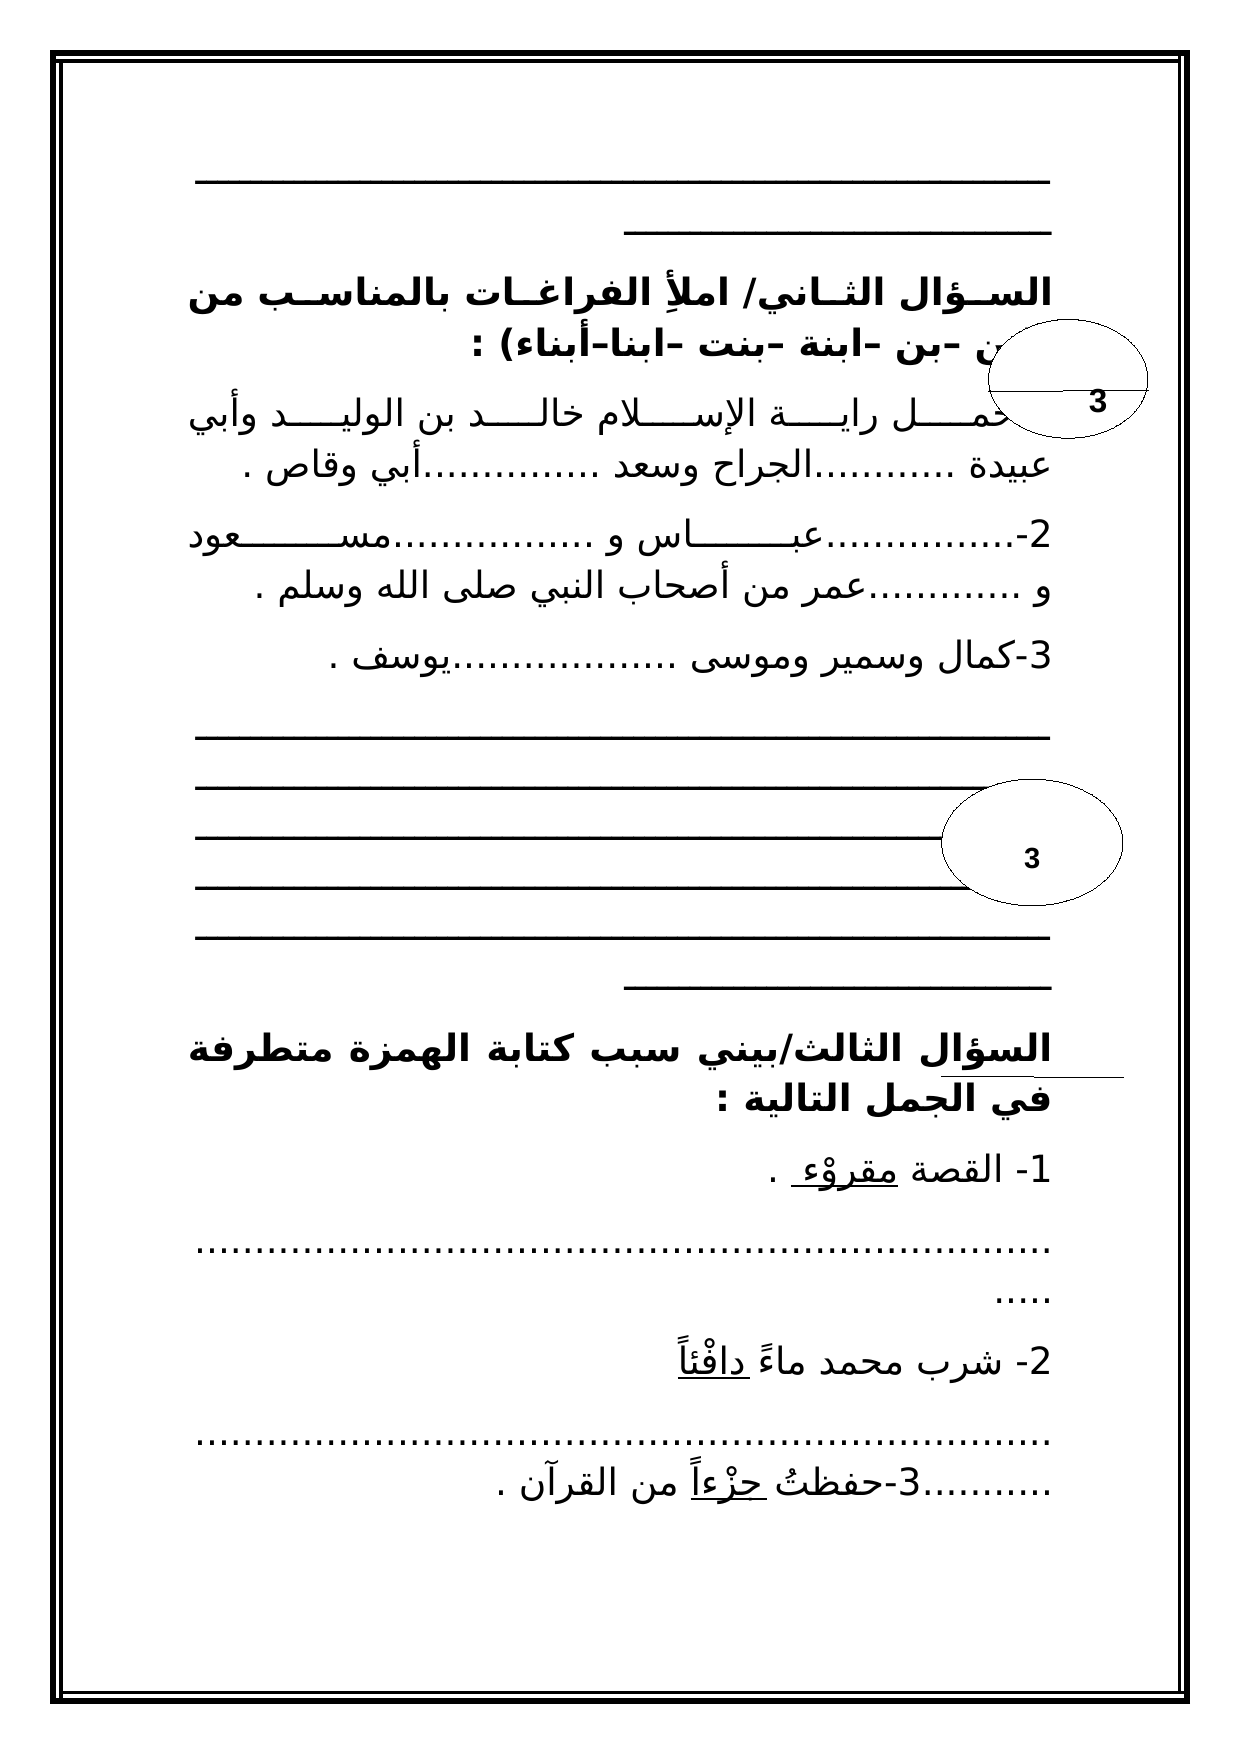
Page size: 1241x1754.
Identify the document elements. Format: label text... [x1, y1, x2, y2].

text 1-حمل راية الإسلام خالد بن الوليد وأبي عبيدة ............الجراح وسعد ...............أبي وقاص . [187, 392, 1053, 486]
text السؤال الثالث/بيني سبب كتابة الهمزة متطرفة في الجمل التالية : [187, 1027, 1053, 1120]
text 3-كمال وسمير وموسى ...................يوسف . [187, 634, 1053, 678]
text 1- القصة مقروْء . [187, 1148, 1053, 1191]
text ............................................................................. [187, 1218, 1053, 1312]
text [187, 150, 1053, 244]
text 2- شرب محمد ماءً دافْئاً [187, 1339, 1053, 1383]
text 2-................عباس و .................مسعود و .............عمر من أصحاب النبي صلى الله وسلم . [187, 513, 1053, 607]
text ...................................................................................3-حفظتُ جزْءاً من القرآن . [187, 1411, 1053, 1504]
text السؤال الثاني/ املأِ الفراغات بالمناسب من (ابن –بن –ابنة –بنت –ابنا–أبناء) : [187, 271, 1053, 365]
